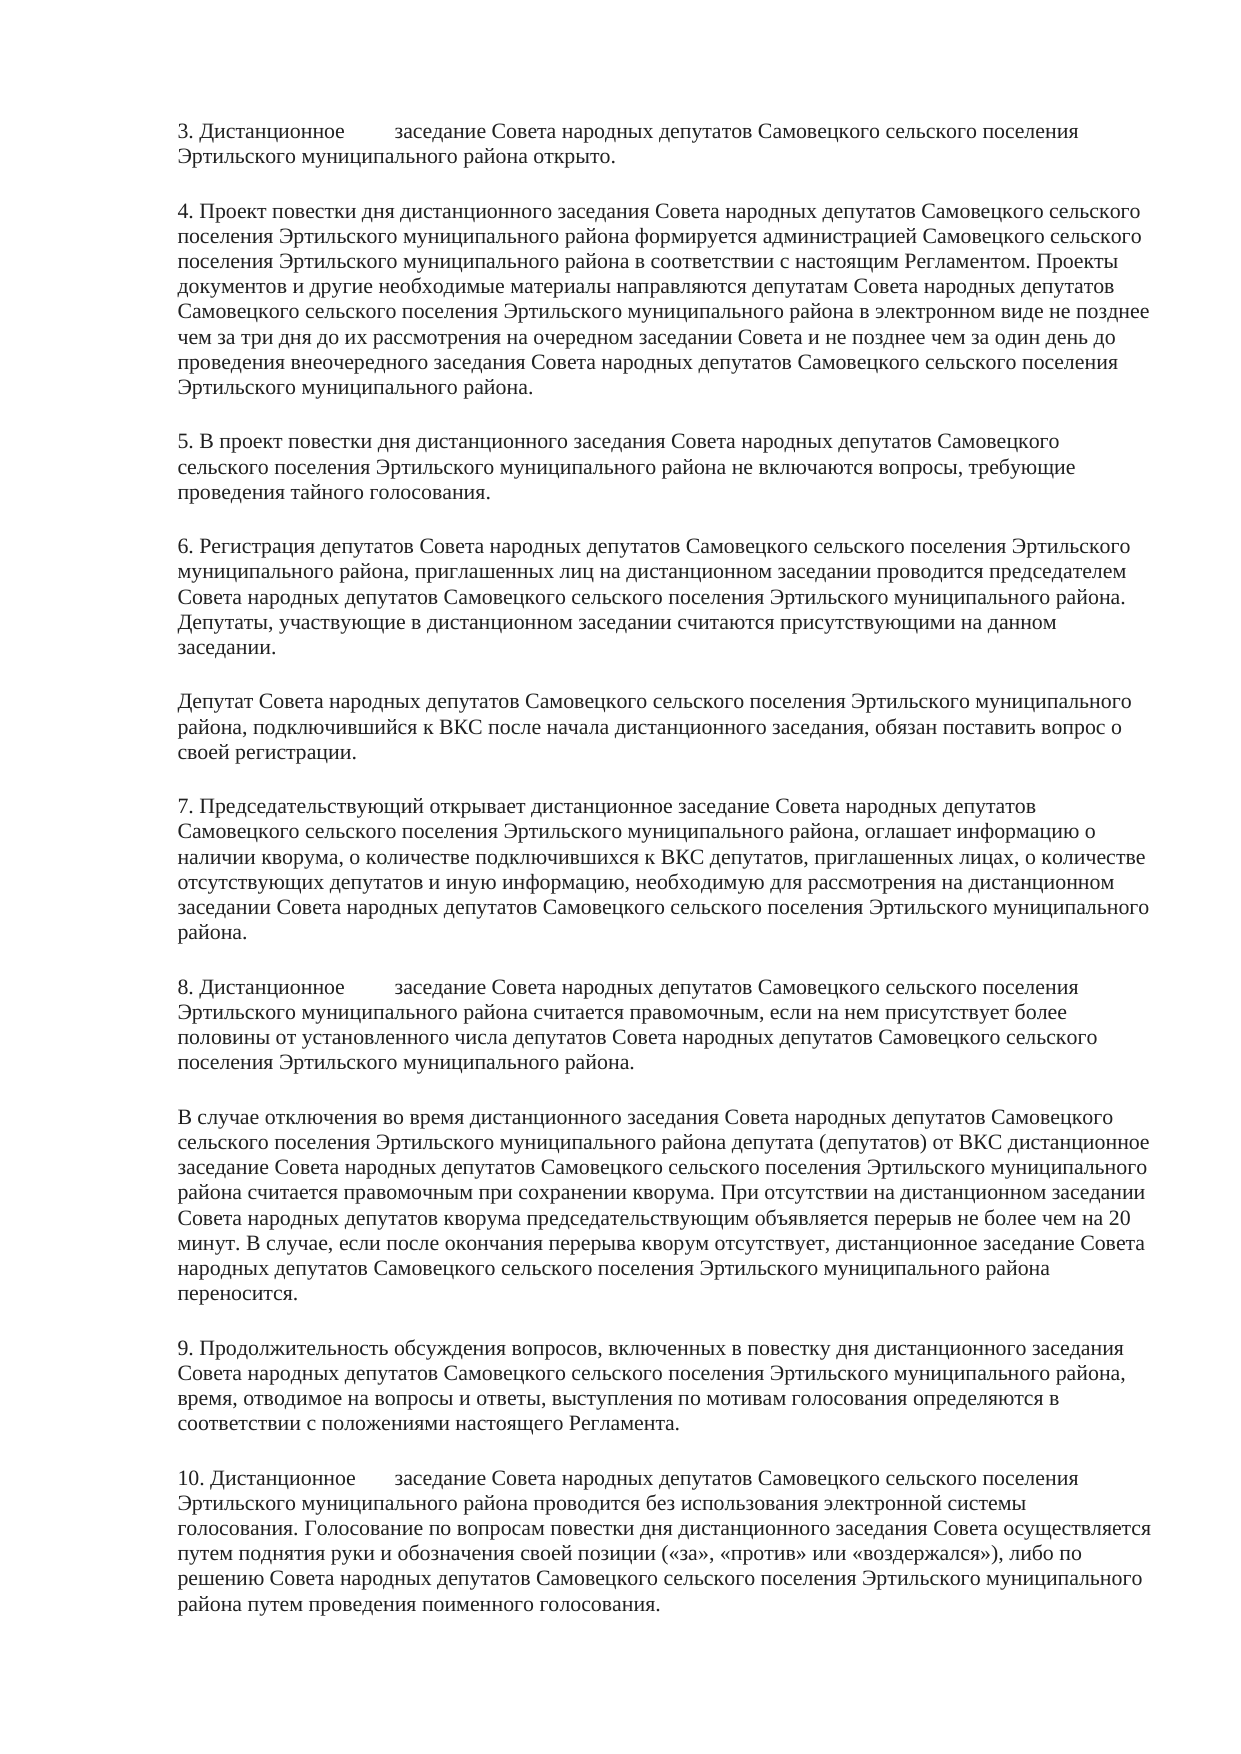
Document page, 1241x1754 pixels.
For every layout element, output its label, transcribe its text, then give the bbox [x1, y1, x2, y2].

text Депутат Совета народных депутатов Самовецкого сельского поселения Эртильского муниципального района, подключившийся к ВКС после начала дистанционного заседания, обязан поставить вопрос о своей регистрации. [177, 688, 1152, 764]
text 7. Председательствующий открывает дистанционное заседание Совета народных депутатов Самовецкого сельского поселения Эртильского муниципального района, оглашает информацию о наличии кворума, о количестве подключившихся к ВКС депутатов, приглашенных лицах, о количестве отсутствующих депутатов и иную информацию, необходимую для рассмотрения на дистанционном заседании Совета народных депутатов Самовецкого сельского поселения Эртильского муниципального района. [177, 793, 1152, 944]
text 10. Дистанционное заседание Совета народных депутатов Самовецкого сельского поселения Эртильского муниципального района проводится без использования электронной системы голосования. Голосование по вопросам повестки дня дистанционного заседания Совета осуществляется путем поднятия руки и обозначения своей позиции («за», «против» или «воздержался»), либо по решению Совета народных депутатов Самовецкого сельского поселения Эртильского муниципального района путем проведения поименного голосования. [177, 1464, 1152, 1616]
text 6. Регистрация депутатов Совета народных депутатов Самовецкого сельского поселения Эртильского муниципального района, приглашенных лиц на дистанционном заседании проводится председателем Совета народных депутатов Самовецкого сельского поселения Эртильского муниципального района. Депутаты, участвующие в дистанционном заседании считаются присутствующими на данном заседании. [177, 533, 1152, 659]
text 3. Дистанционное заседание Совета народных депутатов Самовецкого сельского поселения Эртильского муниципального района открыто. [177, 118, 1152, 168]
text 9. Продолжительность обсуждения вопросов, включенных в повестку дня дистанционного заседания Совета народных депутатов Самовецкого сельского поселения Эртильского муниципального района, время, отводимое на вопросы и ответы, выступления по мотивам голосования определяются в соответствии с положениями настоящего Регламента. [177, 1334, 1152, 1435]
text В случае отключения во время дистанционного заседания Совета народных депутатов Самовецкого сельского поселения Эртильского муниципального района депутата (депутатов) от ВКС дистанционное заседание Совета народных депутатов Самовецкого сельского поселения Эртильского муниципального района считается правомочным при сохранении кворума. При отсутствии на дистанционном заседании Совета народных депутатов кворума председательствующим объявляется перерыв не более чем на 20 минут. В случае, если после окончания перерыва кворум отсутствует, дистанционное заседание Совета народных депутатов Самовецкого сельского поселения Эртильского муниципального района переносится. [177, 1104, 1152, 1305]
text 4. Проект повестки дня дистанционного заседания Совета народных депутатов Самовецкого сельского поселения Эртильского муниципального района формируется администрацией Самовецкого сельского поселения Эртильского муниципального района в соответствии с настоящим Регламентом. Проекты документов и другие необходимые материалы направляются депутатам Совета народных депутатов Самовецкого сельского поселения Эртильского муниципального района в электронном виде не позднее чем за три дня до их рассмотрения на очередном заседании Совета и не позднее чем за один день до проведения внеочередного заседания Совета народных депутатов Самовецкого сельского поселения Эртильского муниципального района. [177, 198, 1152, 399]
text 8. Дистанционное заседание Совета народных депутатов Самовецкого сельского поселения Эртильского муниципального района считается правомочным, если на нем присутствует более половины от установленного числа депутатов Совета народных депутатов Самовецкого сельского поселения Эртильского муниципального района. [177, 974, 1152, 1074]
text 5. В проект повестки дня дистанционного заседания Совета народных депутатов Самовецкого сельского поселения Эртильского муниципального района не включаются вопросы, требующие проведения тайного голосования. [177, 428, 1152, 504]
